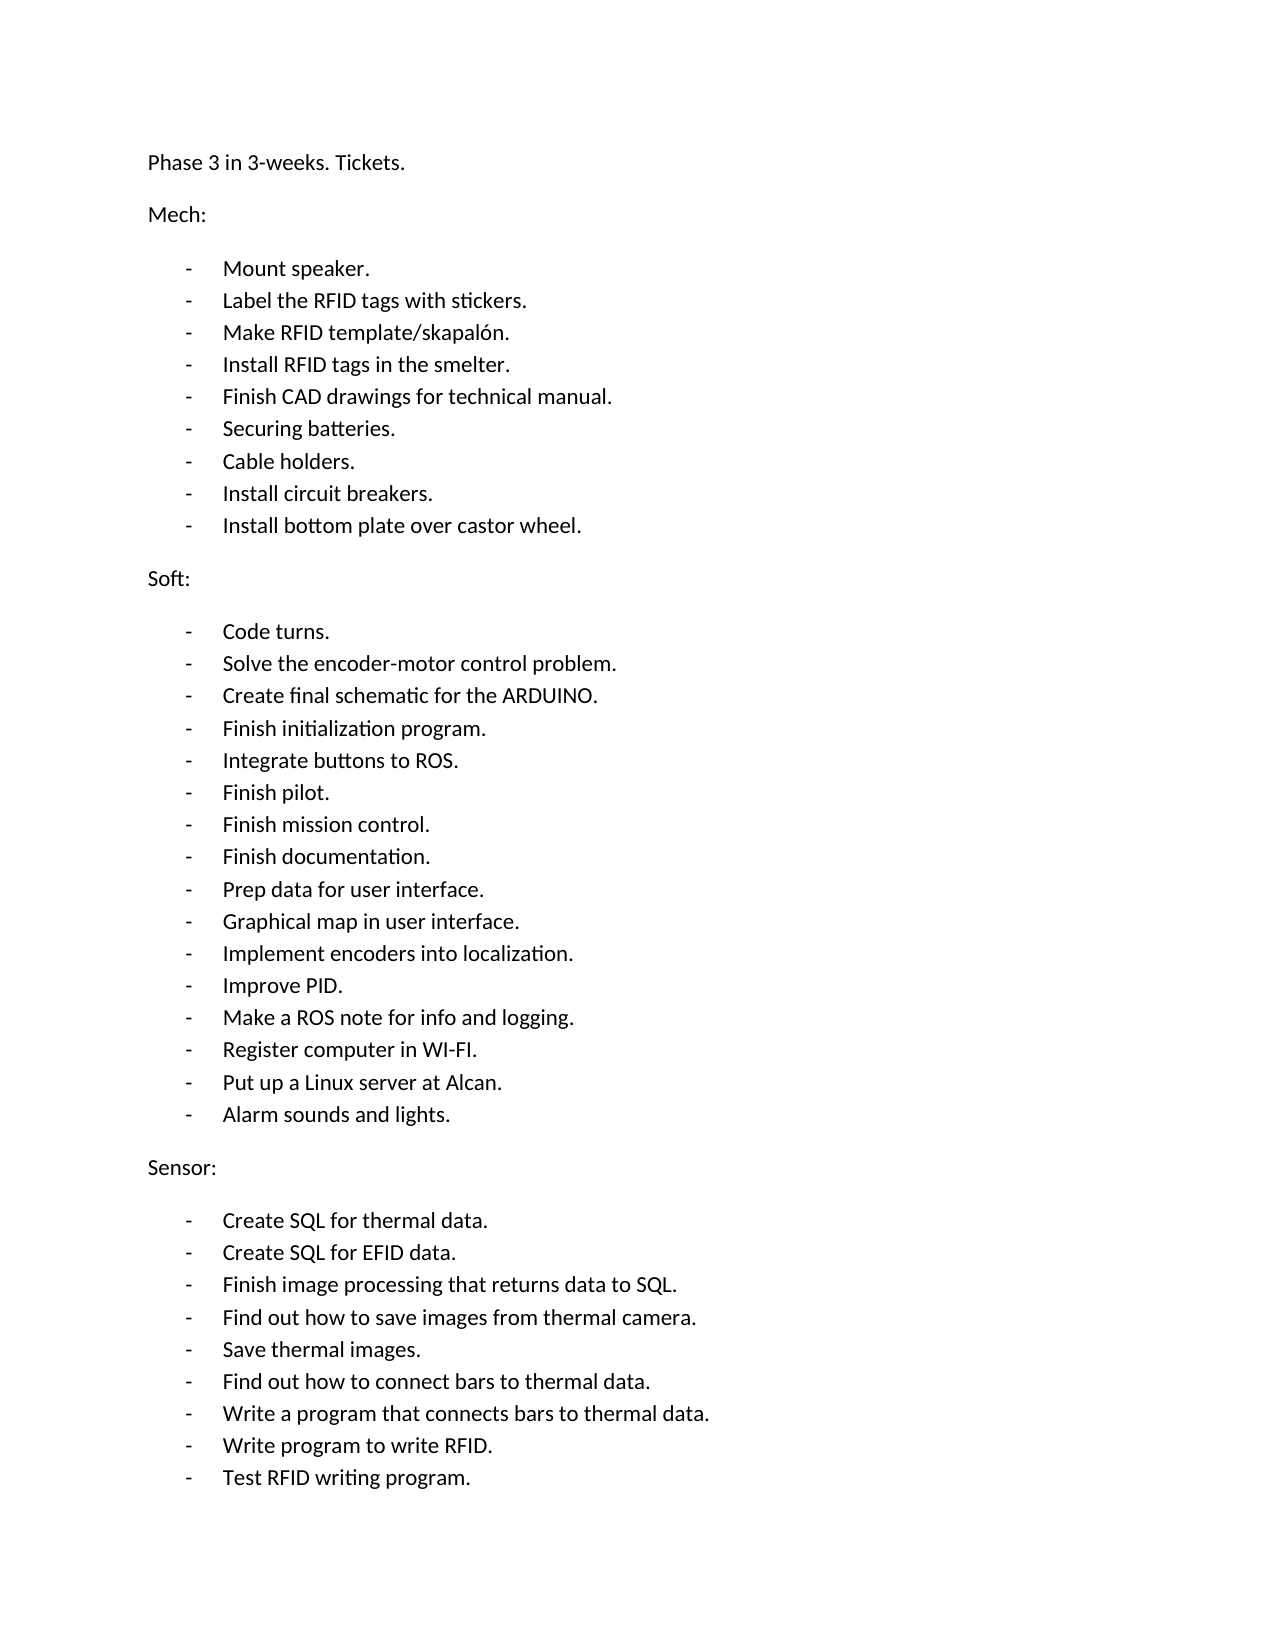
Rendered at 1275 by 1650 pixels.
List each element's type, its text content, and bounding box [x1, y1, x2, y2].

text Sensor: [148, 1153, 1127, 1181]
list Put up a Linux server at Alcan. [185, 1068, 1127, 1096]
list Make a ROS note for info and logging. [185, 1003, 1127, 1031]
list Finish pilot. [185, 778, 1127, 806]
list Install circuit breakers. [185, 479, 1127, 507]
list Create SQL for EFID data. [185, 1238, 1127, 1266]
list Create SQL for thermal data. [185, 1206, 1127, 1234]
list Find out how to connect bars to thermal data. [185, 1367, 1127, 1395]
list Finish documentation. [185, 842, 1127, 871]
list Finish CAD drawings for technical manual. [185, 382, 1127, 410]
text Mech: [148, 201, 1127, 229]
list Label the RFID tags with stickers. [185, 286, 1127, 314]
list Cable holders. [185, 447, 1127, 475]
list Alarm sounds and lights. [185, 1100, 1127, 1128]
list Graphical map in user interface. [185, 907, 1127, 935]
list Write a program that connects bars to thermal data. [185, 1399, 1127, 1427]
list Finish initialization program. [185, 714, 1127, 742]
list Securing batteries. [185, 414, 1127, 443]
list Install bottom plate over castor wheel. [185, 511, 1127, 539]
list Prep data for user interface. [185, 875, 1127, 903]
text Soft: [148, 564, 1127, 592]
text Phase 3 in 3-weeks. Tickets. [148, 148, 1127, 176]
list Write program to write RFID. [185, 1431, 1127, 1459]
list Integrate buttons to ROS. [185, 746, 1127, 774]
list Finish mission control. [185, 810, 1127, 838]
list Improve PID. [185, 971, 1127, 999]
list Implement encoders into localization. [185, 939, 1127, 967]
list Solve the encoder-motor control problem. [185, 649, 1127, 677]
list Install RFID tags in the smelter. [185, 350, 1127, 378]
list Find out how to save images from thermal camera. [185, 1303, 1127, 1331]
list Make RFID template/skapalón. [185, 318, 1127, 346]
list Save thermal images. [185, 1335, 1127, 1363]
list Test RFID writing program. [185, 1463, 1127, 1492]
list Mount speaker. [185, 254, 1127, 282]
list Create final schematic for the ARDUINO. [185, 682, 1127, 709]
list Code turns. [185, 617, 1127, 645]
list Finish image processing that returns data to SQL. [185, 1270, 1127, 1298]
list Register computer in WI-FI. [185, 1036, 1127, 1064]
